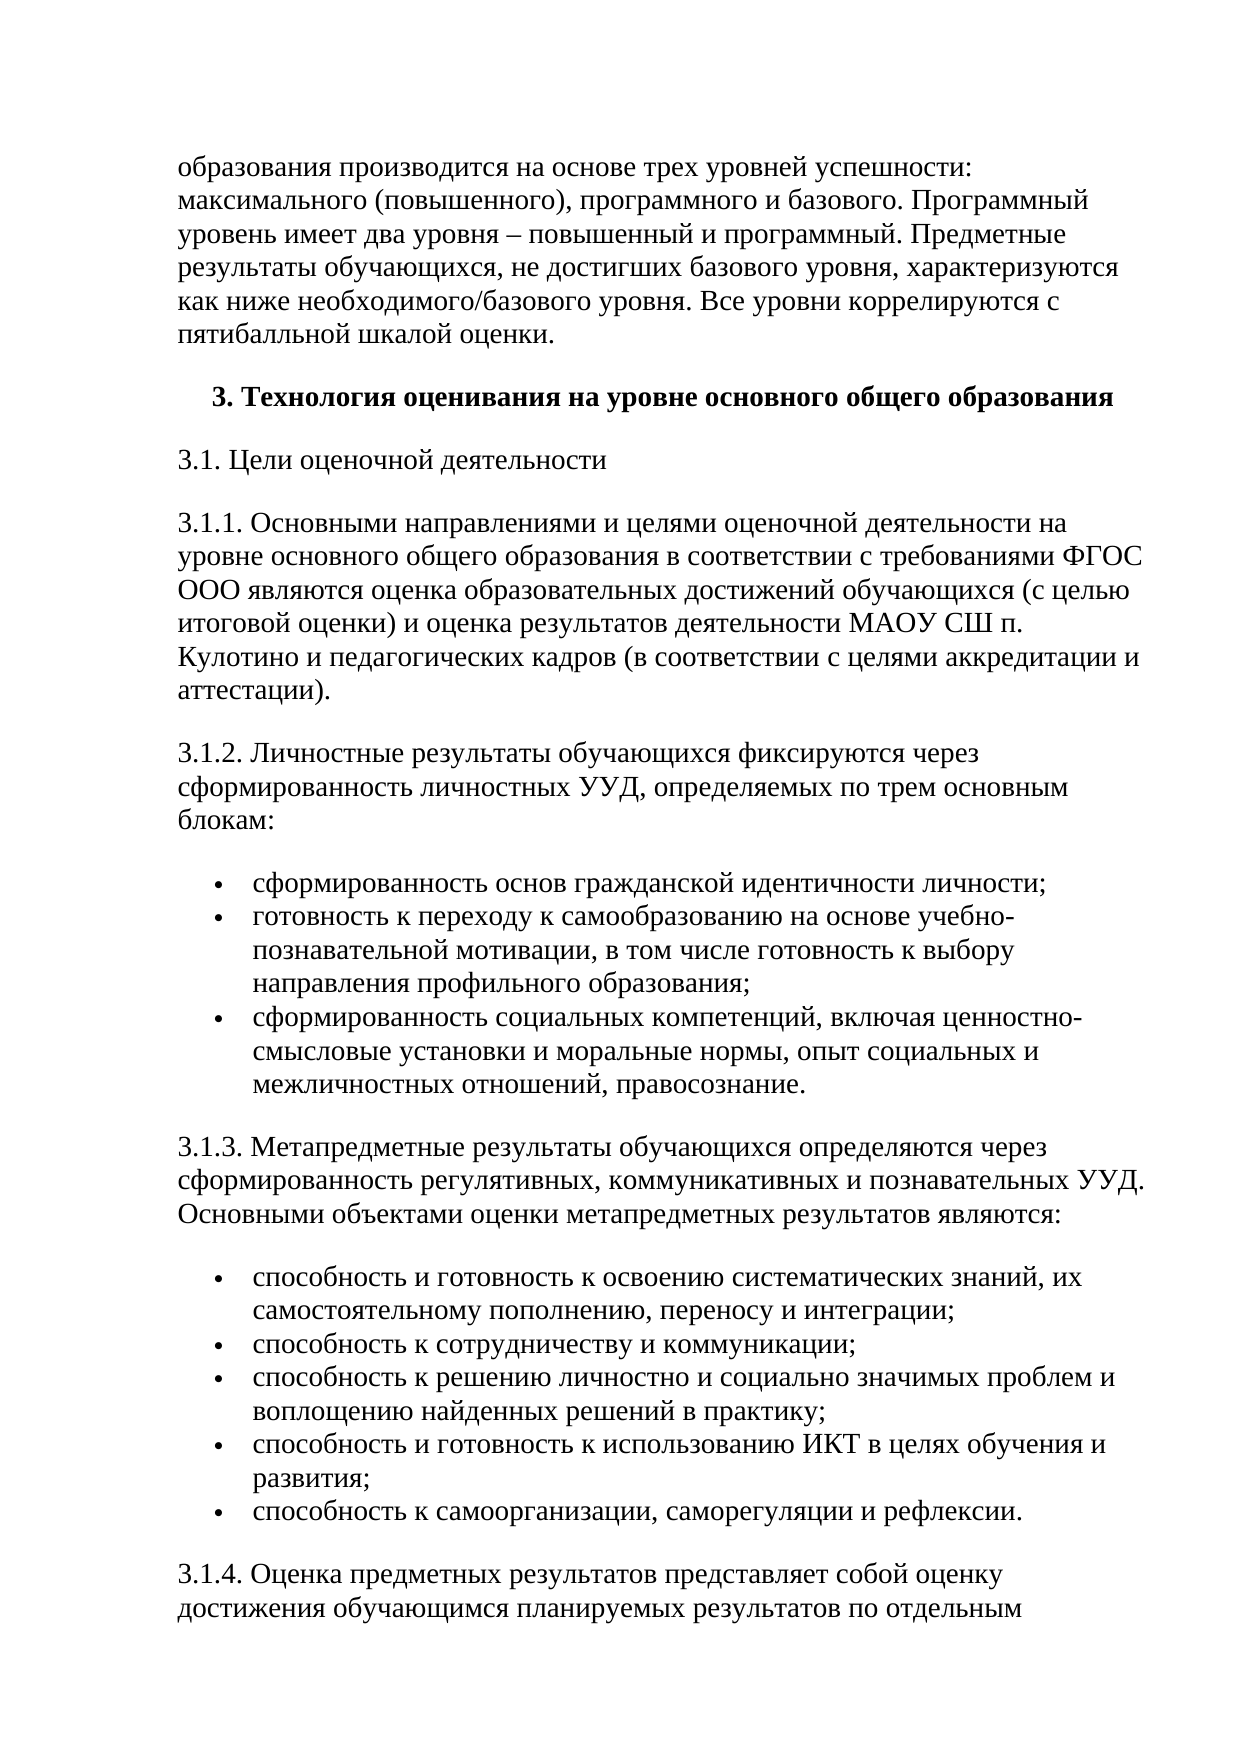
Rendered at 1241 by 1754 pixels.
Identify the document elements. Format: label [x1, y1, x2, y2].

table_header [176, 118, 1150, 1625]
